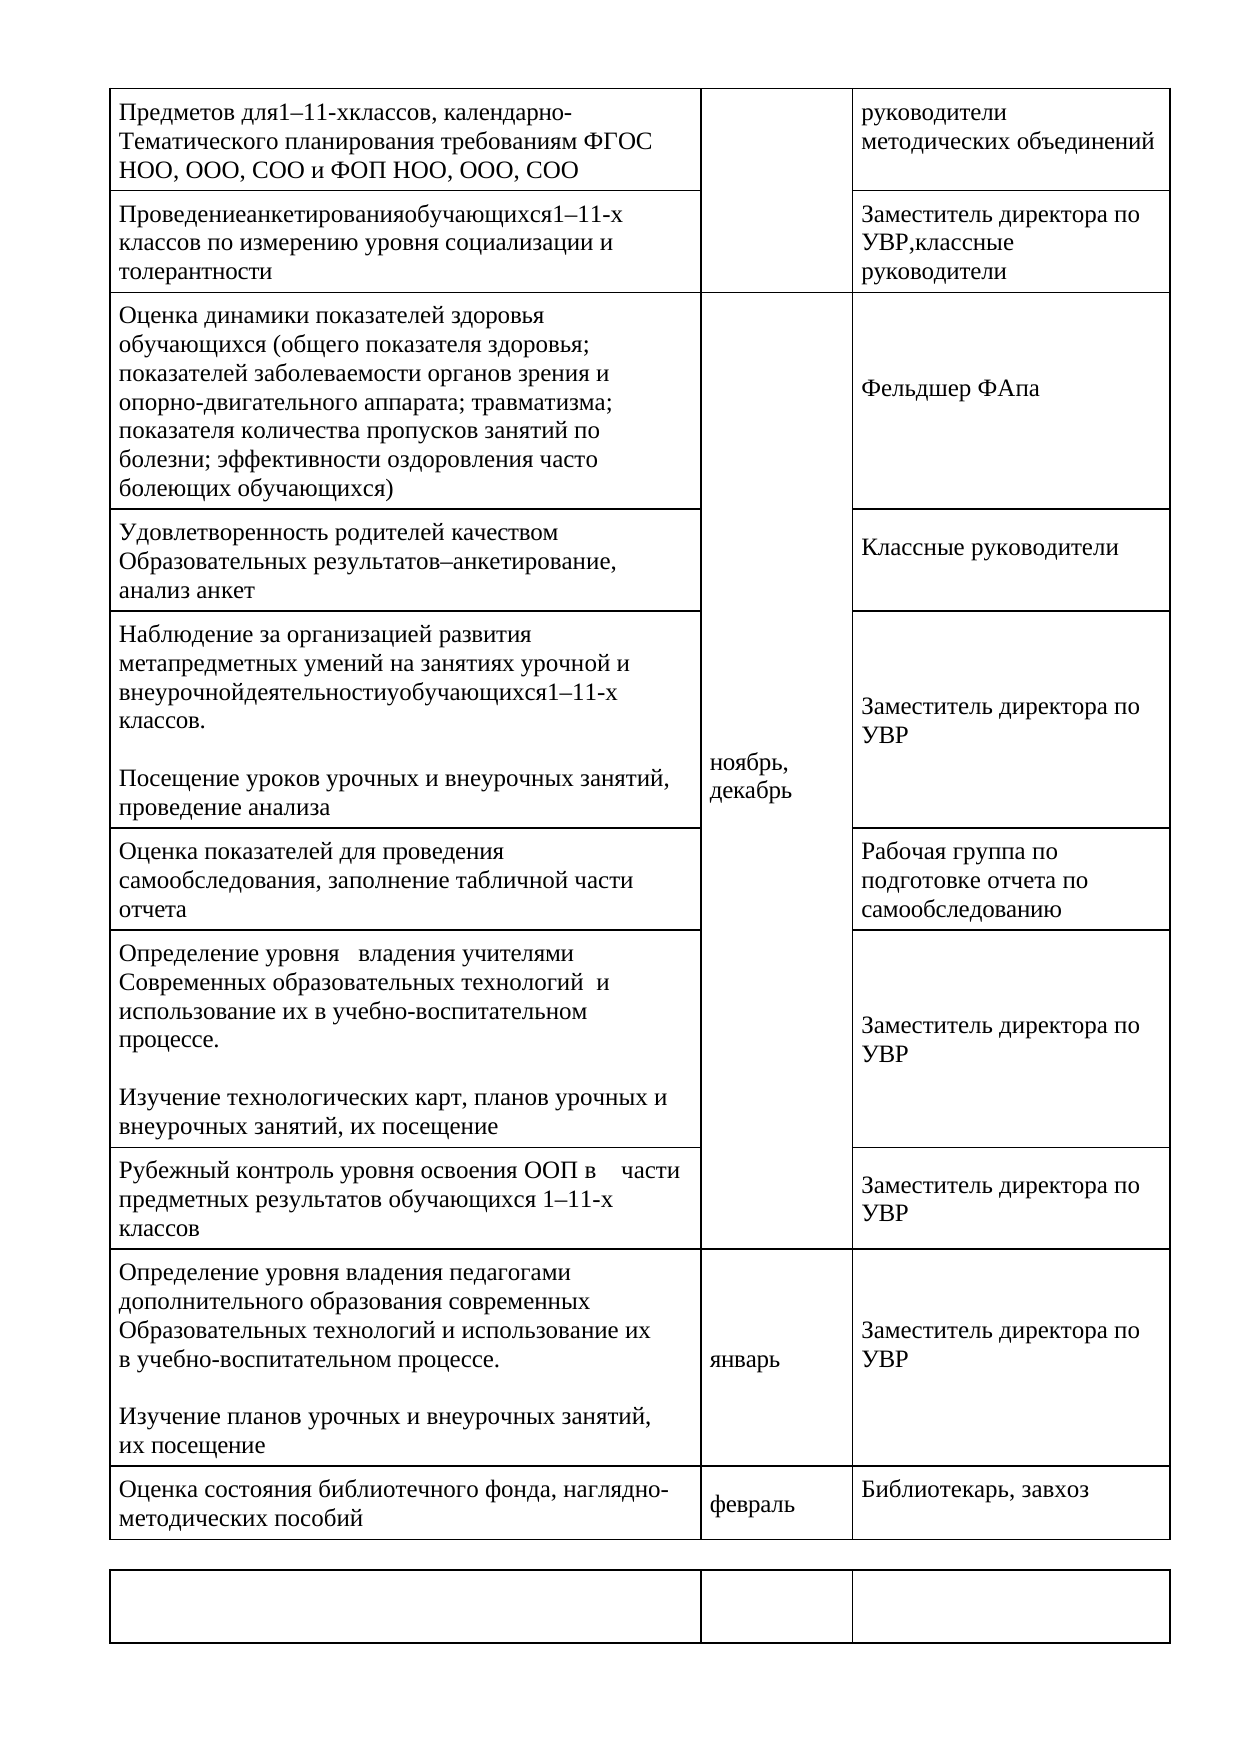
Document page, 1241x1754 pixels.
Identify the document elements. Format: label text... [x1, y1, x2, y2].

table_cell Оценка показателей для проведения самообследования, заполнение табличной части отчета [111, 829, 700, 929]
table_cell Заместитель директора по УВР [853, 1148, 1169, 1248]
table_cell Заместитель директора по УВР [853, 1250, 1169, 1465]
table_header [111, 1571, 700, 1642]
table_cell Оценка состояния библиотечного фонда, наглядно- методических пособий [111, 1467, 700, 1538]
table_cell январь [702, 1250, 852, 1465]
table_cell ноябрь, декабрь [702, 293, 852, 1248]
table_header Предметов для1–11-хклассов, календарно- Тематического планирования требованиям ФГОС НОО, ООО, СОО и ФОП НОО, ООО, СОО [111, 89, 700, 189]
table_header руководители методических объединений [853, 89, 1169, 189]
table_cell Удовлетворенность родителей качеством Образовательных результатов–анкетирование, анализ анкет [111, 510, 700, 610]
table_cell Заместитель директора по УВР [853, 931, 1169, 1146]
table_cell Классные руководители [853, 510, 1169, 610]
table_cell Рабочая группа по подготовке отчета по самообследованию [853, 829, 1169, 929]
table_cell Рубежный контроль уровня освоения ООП в части предметных результатов обучающихся 1–11-х классов [111, 1148, 700, 1248]
table_cell февраль [702, 1467, 852, 1538]
table_cell Определение уровня владения учителями Современных образовательных технологий и использование их в учебно-воспитательном процессе. Изучение технологических карт, планов урочных и внеурочных занятий, их посещение [111, 931, 700, 1146]
table_header [702, 89, 852, 291]
table_cell Проведениеанкетированияобучающихся1–11-х классов по измерению уровня социализации и толерантности [111, 191, 700, 291]
table_cell Заместитель директора по УВР,классные руководители [853, 191, 1169, 291]
table_cell Фельдшер ФАпа [853, 293, 1169, 508]
table_cell Оценка динамики показателей здоровья обучающихся (общего показателя здоровья; показателей заболеваемости органов зрения и опорно-двигательного аппарата; травматизма; показателя количества пропусков занятий по болезни; эффективности оздоровления часто болеющих обучающихся) [111, 293, 700, 508]
table_cell Наблюдение за организацией развития метапредметных умений на занятиях урочной и внеурочнойдеятельностиуобучающихся1–11-х классов. Посещение уроков урочных и внеурочных занятий, проведение анализа [111, 612, 700, 827]
table_header [702, 1571, 852, 1642]
table_header [853, 1571, 1169, 1642]
table_cell Определение уровня владения педагогами дополнительного образования современных Образовательных технологий и использование их в учебно-воспитательном процессе. Изучение планов урочных и внеурочных занятий, их посещение [111, 1250, 700, 1465]
table_cell Библиотекарь, завхоз [853, 1467, 1169, 1538]
table_cell Заместитель директора по УВР [853, 612, 1169, 827]
